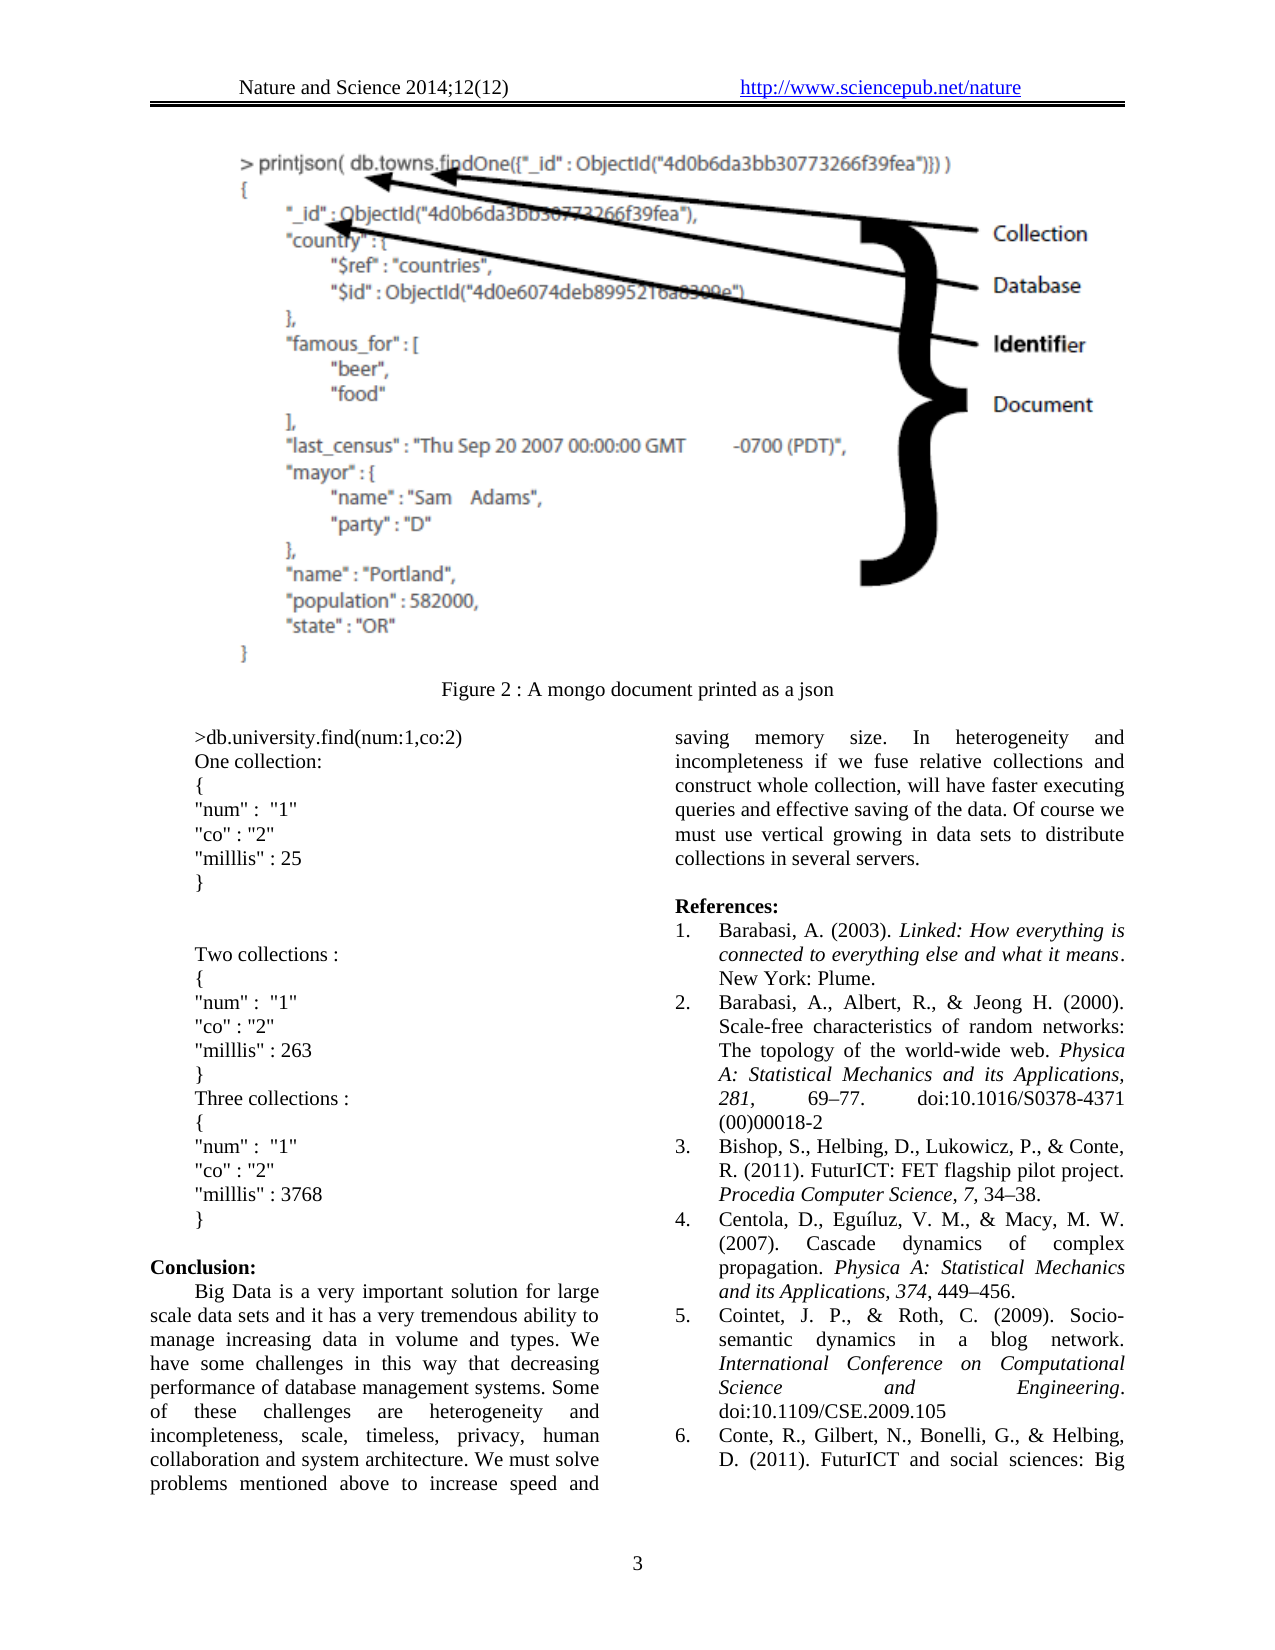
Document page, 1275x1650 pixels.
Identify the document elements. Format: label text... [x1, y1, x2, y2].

list Barabasi, A., Albert, R., & Jeong H. (2000). Scale-free characteristics of random networks: The topology of the world-wide web. Physica A: Statistical Mechanics and its Applications, 281, 69–77. doi:10.1016/S0378-4371 (00)00018-2 [675, 990, 1125, 1134]
text Three collections : [150, 1086, 600, 1110]
text { [150, 966, 600, 990]
text Big Data is a very important solution for large scale data sets and it has a very tremendous ability to manage increasing data in volume and types. We have some challenges in this way that decreasing performance of database management systems. Some of these challenges are heterogeneity and incompleteness, scale, timeless, privacy, human collaboration and system architecture. We must solve problems mentioned above to increase speed and saving memory size. In heterogeneity and incompleteness if we fuse relative collections and construct whole collection, will have faster executing queries and effective saving of the data. Of course we must use vertical growing in data sets to distribute collections in several servers. [150, 1279, 600, 1495]
text "milllis" : 263 [150, 1038, 600, 1062]
text "milllis" : 25 [150, 846, 600, 869]
list Bishop, S., Helbing, D., Lukowicz, P., & Conte, R. (2011). FuturICT: FET flagship pilot project. Procedia Computer Science, 7, 34–38. [675, 1134, 1125, 1206]
list Centola, D., Eguíluz, V. M., & Macy, M. W. (2007). Cascade dynamics of complex propagation. Physica A: Statistical Mechanics and its Applications, 374, 449–456. [675, 1206, 1125, 1303]
list Barabasi, A. (2003). Linked: How everything is connected to everything else and what it means. New York: Plume. [675, 918, 1125, 990]
text "co" : "2" [150, 1158, 600, 1182]
text } [150, 869, 600, 894]
list Cointet, J. P., & Roth, C. (2009). Socio-semantic dynamics in a blog network. International Conference on Computational Science and Engineering. doi:10.1109/CSE.2009.105 [675, 1303, 1125, 1423]
text Two collections : [150, 942, 600, 966]
text Big Data is a very important solution for large scale data sets and it has a very tremendous ability to manage increasing data in volume and types. We have some challenges in this way that decreasing performance of database management systems. Some of these challenges are heterogeneity and incompleteness, scale, timeless, privacy, human collaboration and system architecture. We must solve problems mentioned above to increase speed and saving memory size. In heterogeneity and incompleteness if we fuse relative collections and construct whole collection, will have faster executing queries and effective saving of the data. Of course we must use vertical growing in data sets to distribute collections in several servers. [675, 725, 1125, 869]
text >db.university.find(num:1,co:2) [150, 725, 600, 749]
picture [171, 149, 1104, 677]
text { [150, 1110, 600, 1134]
text } [150, 1206, 600, 1231]
text "co" : "2" [150, 1014, 600, 1038]
text References: [675, 894, 1125, 918]
text Figure 2 : A mongo document printed as a json [150, 677, 1125, 701]
text { [150, 773, 600, 797]
text "co" : "2" [150, 821, 600, 846]
text "num" : "1" [150, 797, 600, 821]
text "num" : "1" [150, 1134, 600, 1158]
text "milllis" : 3768 [150, 1182, 600, 1206]
text "num" : "1" [150, 990, 600, 1014]
text Conclusion: [150, 1254, 600, 1279]
text One collection: [150, 749, 600, 773]
text } [150, 1062, 600, 1086]
